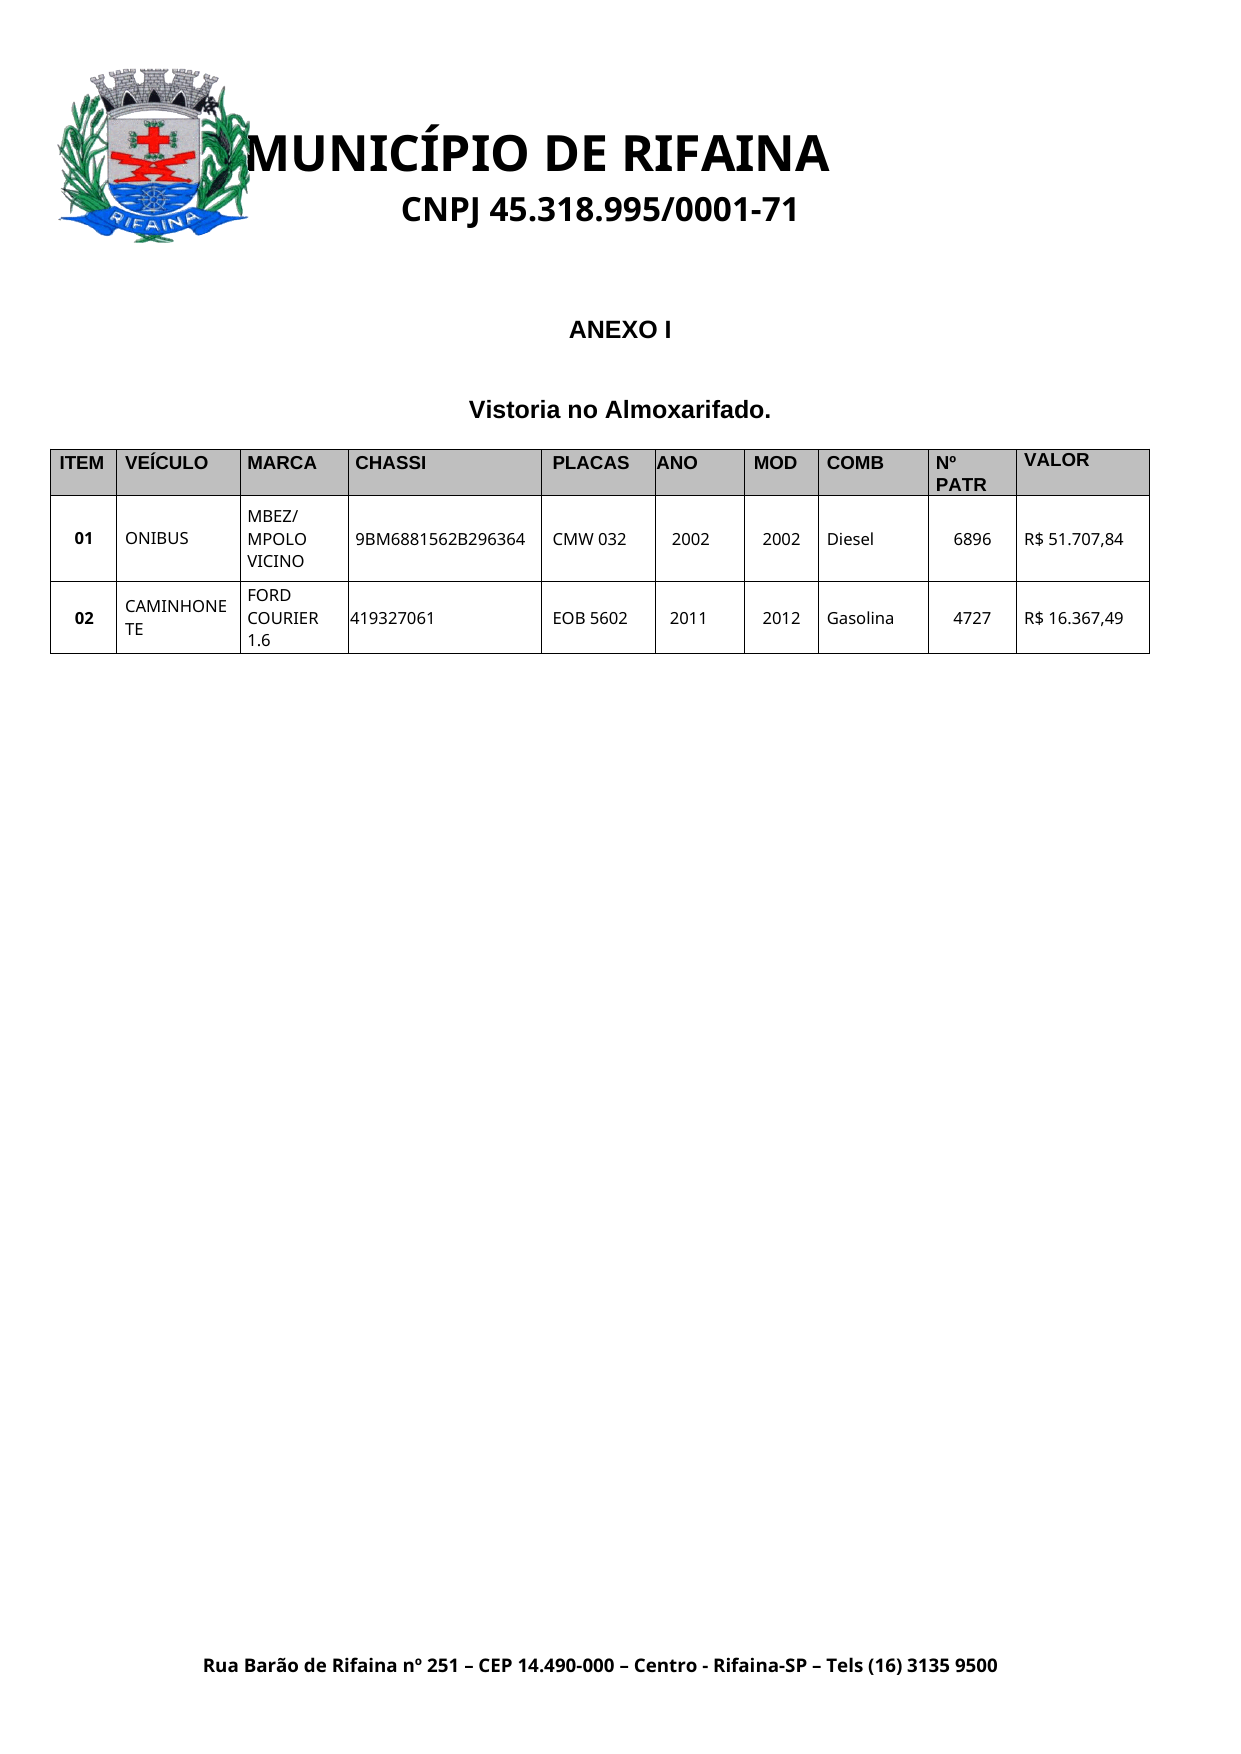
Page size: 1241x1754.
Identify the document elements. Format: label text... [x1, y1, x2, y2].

table_cell 02 [51, 582, 116, 653]
table_cell EOB 5602 [542, 582, 655, 653]
table_header VALOR [1017, 450, 1149, 495]
table_cell CMW 032 [542, 496, 655, 581]
table_cell R$ 51.707,84 [1017, 496, 1149, 581]
table_header MARCA [241, 450, 348, 495]
picture [56, 65, 250, 243]
table_cell 2002 [656, 496, 744, 581]
table_cell 419327061 [349, 582, 541, 653]
table_cell 6896 [929, 496, 1016, 581]
table_cell ONIBUS [117, 496, 240, 581]
table_header ITEM [51, 450, 116, 495]
text Vistoria no Almoxarifado. [299, 395, 941, 423]
table_cell CAMINHONETE [117, 582, 240, 653]
table_cell R$ 16.367,49 [1017, 582, 1149, 653]
table_cell 2002 [745, 496, 818, 581]
table_header ANO [656, 450, 744, 495]
table_header PLACAS [542, 450, 655, 495]
table_cell Diesel [819, 496, 928, 581]
text ANEXO I [299, 315, 941, 344]
table_cell 4727 [929, 582, 1016, 653]
table_cell 2011 [656, 582, 744, 653]
table_cell FORD COURIER 1.6 [241, 582, 348, 653]
table_cell Gasolina [819, 582, 928, 653]
table_header MOD [745, 450, 818, 495]
table_cell 2012 [745, 582, 818, 653]
table_header VEÍCULO [117, 450, 240, 495]
table_header CHASSI [349, 450, 541, 495]
table_cell MBEZ/MPOLO VICINO [241, 496, 348, 581]
table_cell 9BM6881562B296364 [349, 496, 541, 581]
table_header COMB [819, 450, 928, 495]
table_header Nº PATR [929, 450, 1016, 495]
table_cell 01 [51, 496, 116, 581]
